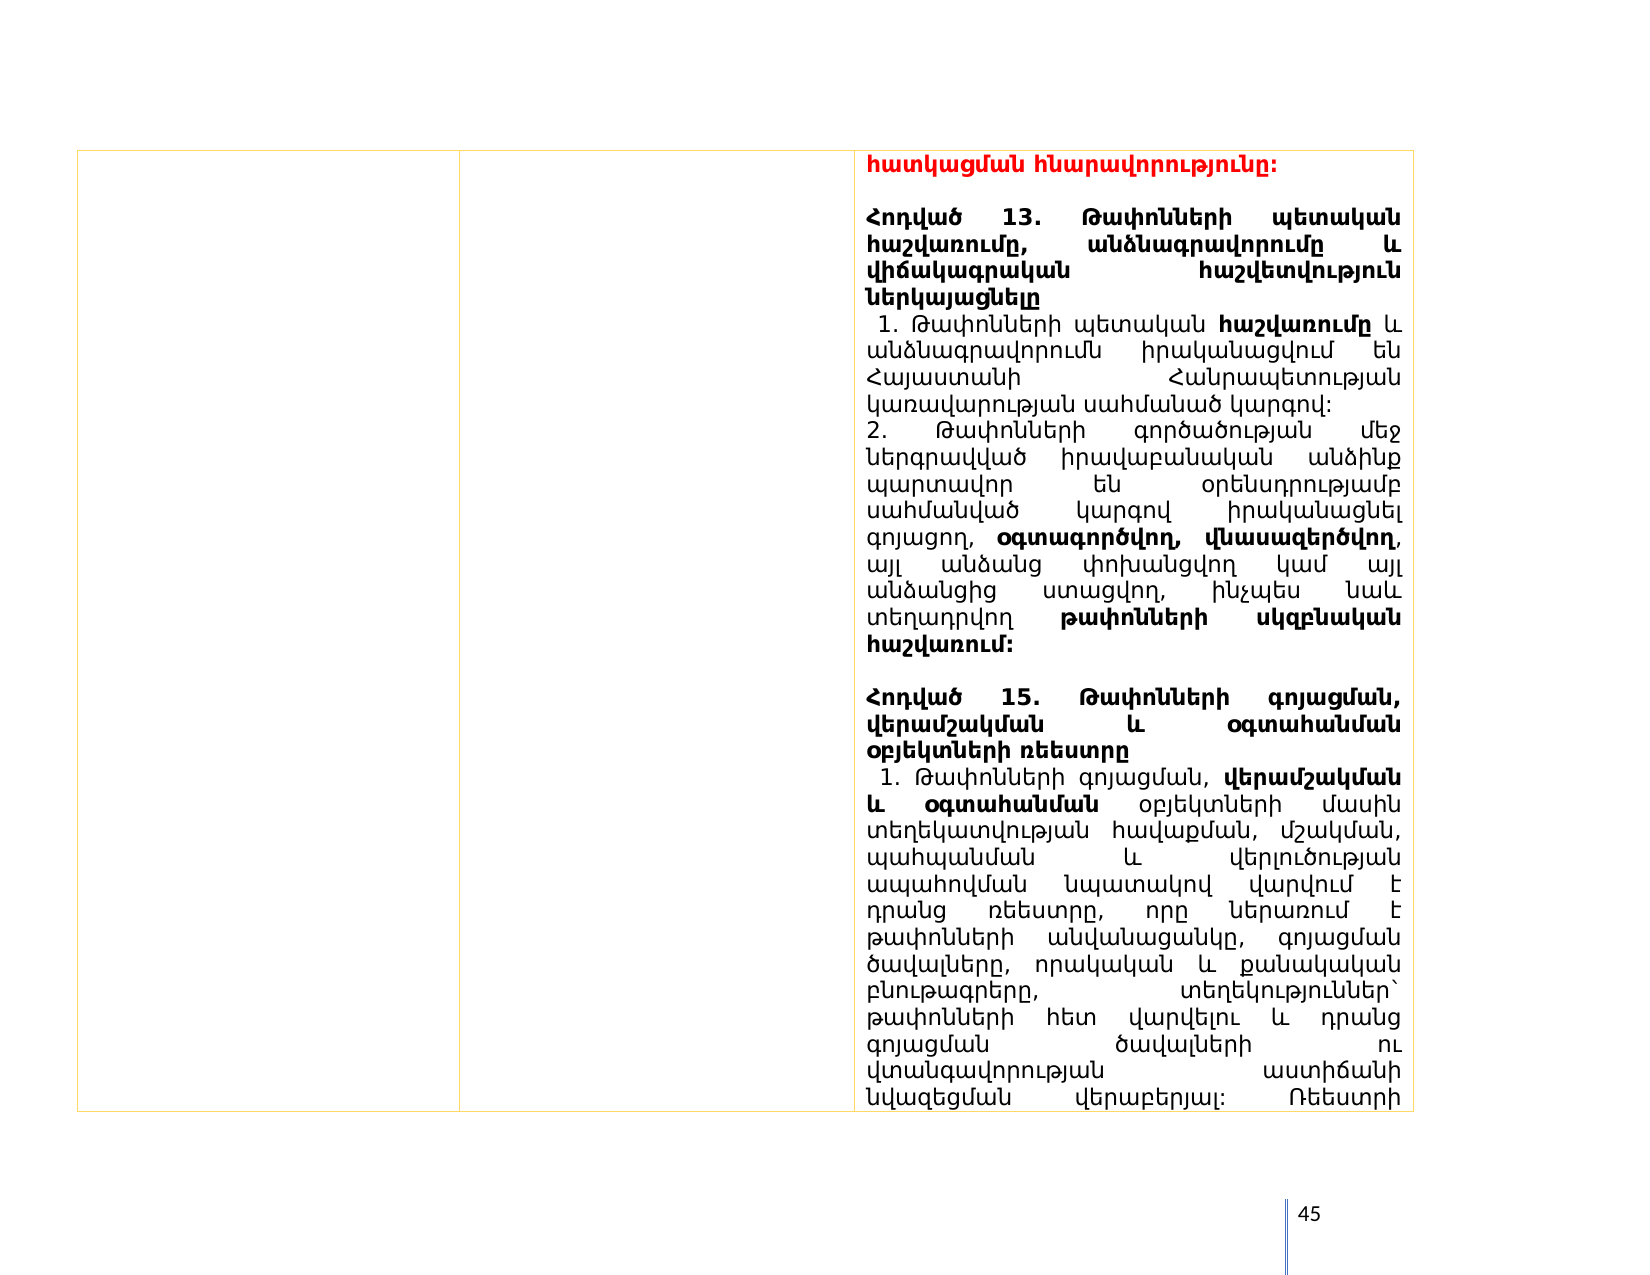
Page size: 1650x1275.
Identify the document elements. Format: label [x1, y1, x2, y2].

table_cell [78, 151, 459, 1111]
table_cell [460, 151, 854, 1111]
table_cell [855, 151, 1413, 1111]
